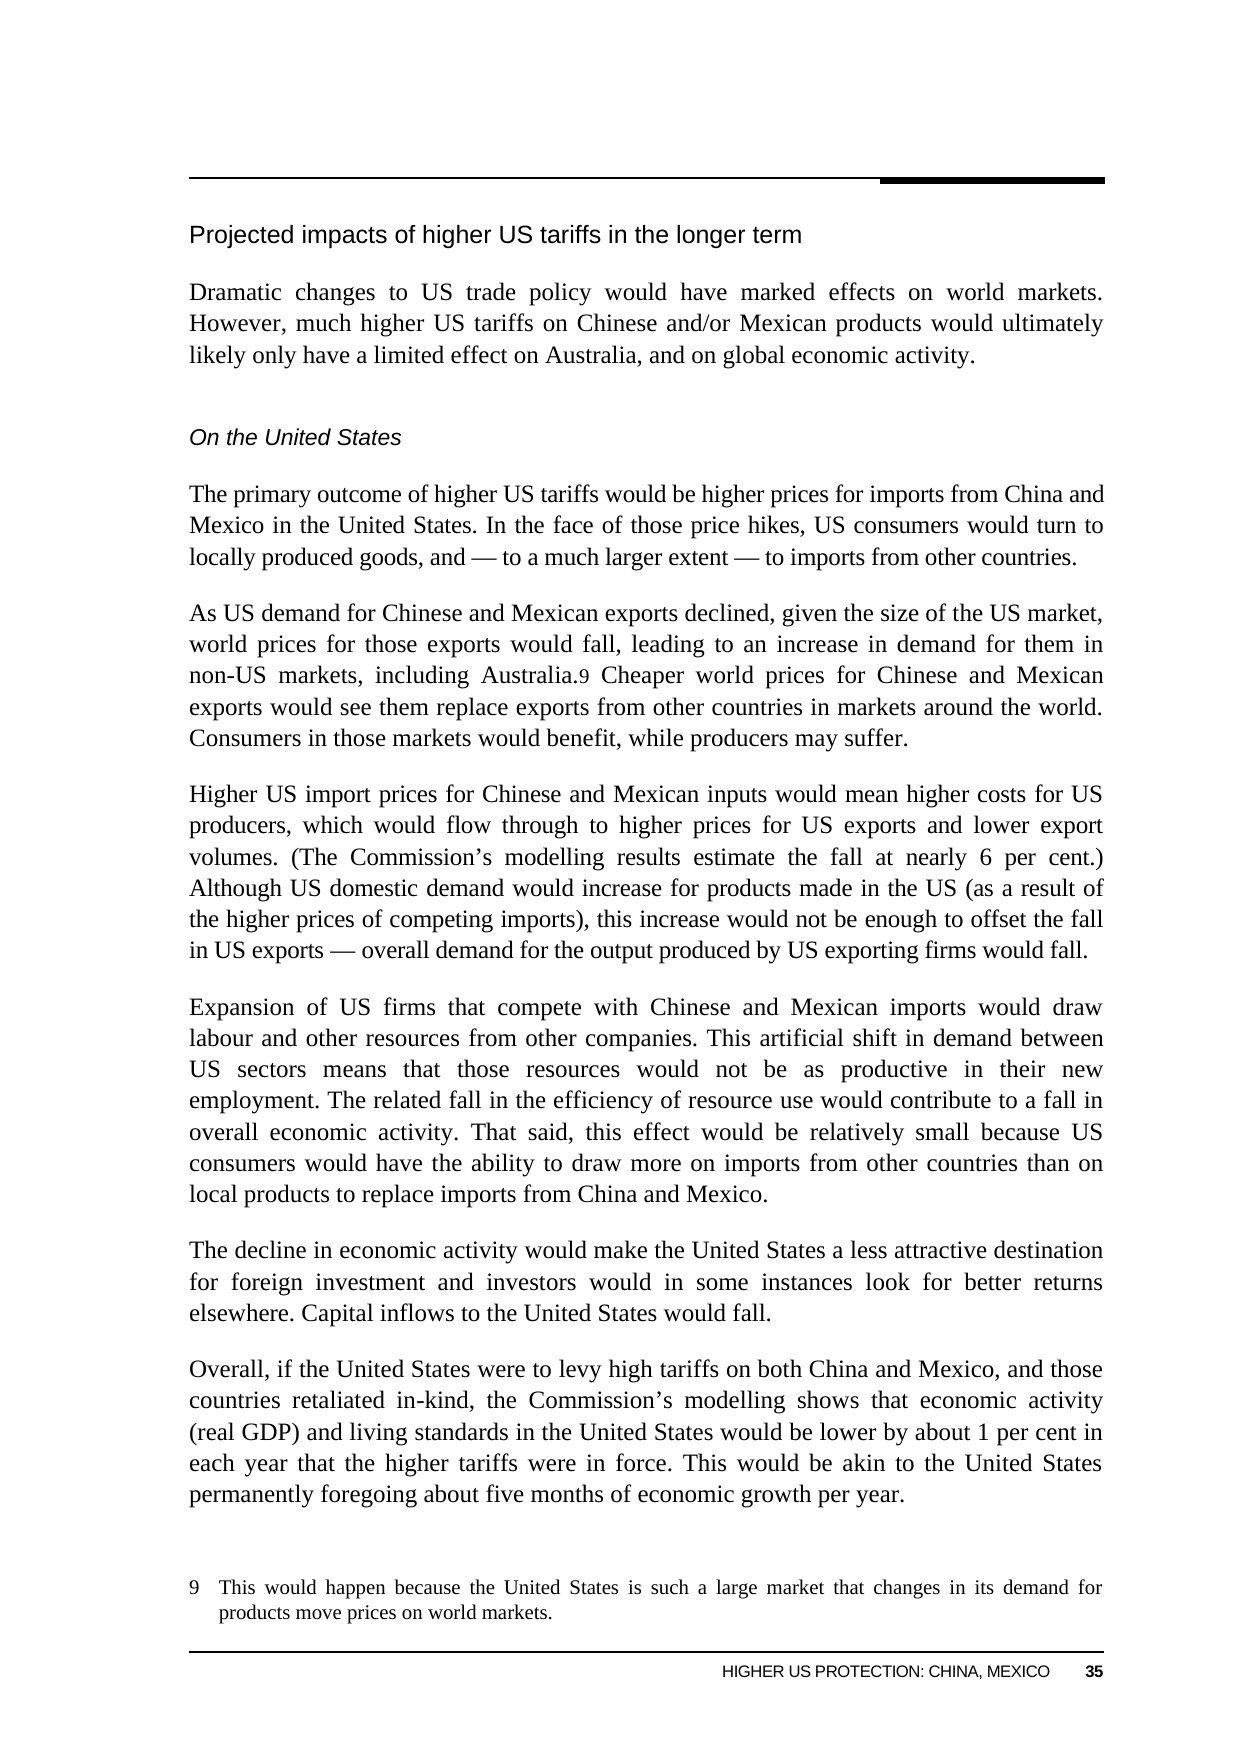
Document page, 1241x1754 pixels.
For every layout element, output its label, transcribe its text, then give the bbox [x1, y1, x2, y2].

text The primary outcome of higher US tariffs would be higher prices for imports from China and Mexico in the United States. In the face of those price hikes, US consumers would turn to locally produced goods, and — to a much larger extent — to imports from other countries. [189, 477, 1104, 571]
text Dramatic changes to US trade policy would have marked effects on world markets. However, much higher US tariffs on Chinese and/or Mexican products would ultimately likely only have a limited effect on Australia, and on global economic activity. [189, 275, 1104, 368]
text Higher US import prices for Chinese and Mexican inputs would mean higher costs for US producers, which would flow through to higher prices for US exports and lower export volumes. (The Commission’s modelling results estimate the fall at nearly 6 per cent.) Although US domestic demand would increase for products made in the US (as a result of the higher prices of competing imports), this increase would not be enough to offset the fall in US exports — overall demand for the output produced by US exporting firms would fall. [189, 777, 1104, 964]
text Overall, if the United States were to levy high tariffs on both China and Mexico, and those countries retaliated in-kind, the Commission’s modelling shows that economic activity (real GDP) and living standards in the United States would be lower by about 1 per cent in each year that the higher tariffs were in force. This would be akin to the United States permanently foregoing about five months of economic growth per year. [189, 1352, 1104, 1508]
subtitle On the United States [189, 418, 1104, 452]
text The decline in economic activity would make the United States a less attractive destination for foreign investment and investors would in some instances look for better returns elsewhere. Capital inflows to the United States would fall. [189, 1233, 1104, 1327]
text Expansion of US firms that compete with Chinese and Mexican imports would draw labour and other resources from other companies. This artificial shift in demand between US sectors means that those resources would not be as productive in their new employment. The related fall in the efficiency of resource use would contribute to a fall in overall economic activity. That said, this effect would be relatively small because US consumers would have the ability to draw more on imports from other countries than on local products to replace imports from China and Mexico. [189, 989, 1104, 1208]
subtitle Projected impacts of higher US tariffs in the longer term [189, 216, 1104, 250]
text As US demand for Chinese and Mexican exports declined, given the size of the US market, world prices for those exports would fall, leading to an increase in demand for them in non-US markets, including Australia. Cheaper world prices for Chinese and Mexican exports would see them replace exports from other countries in markets around the world. Consumers in those markets would benefit, while producers may suffer. [189, 596, 1104, 752]
